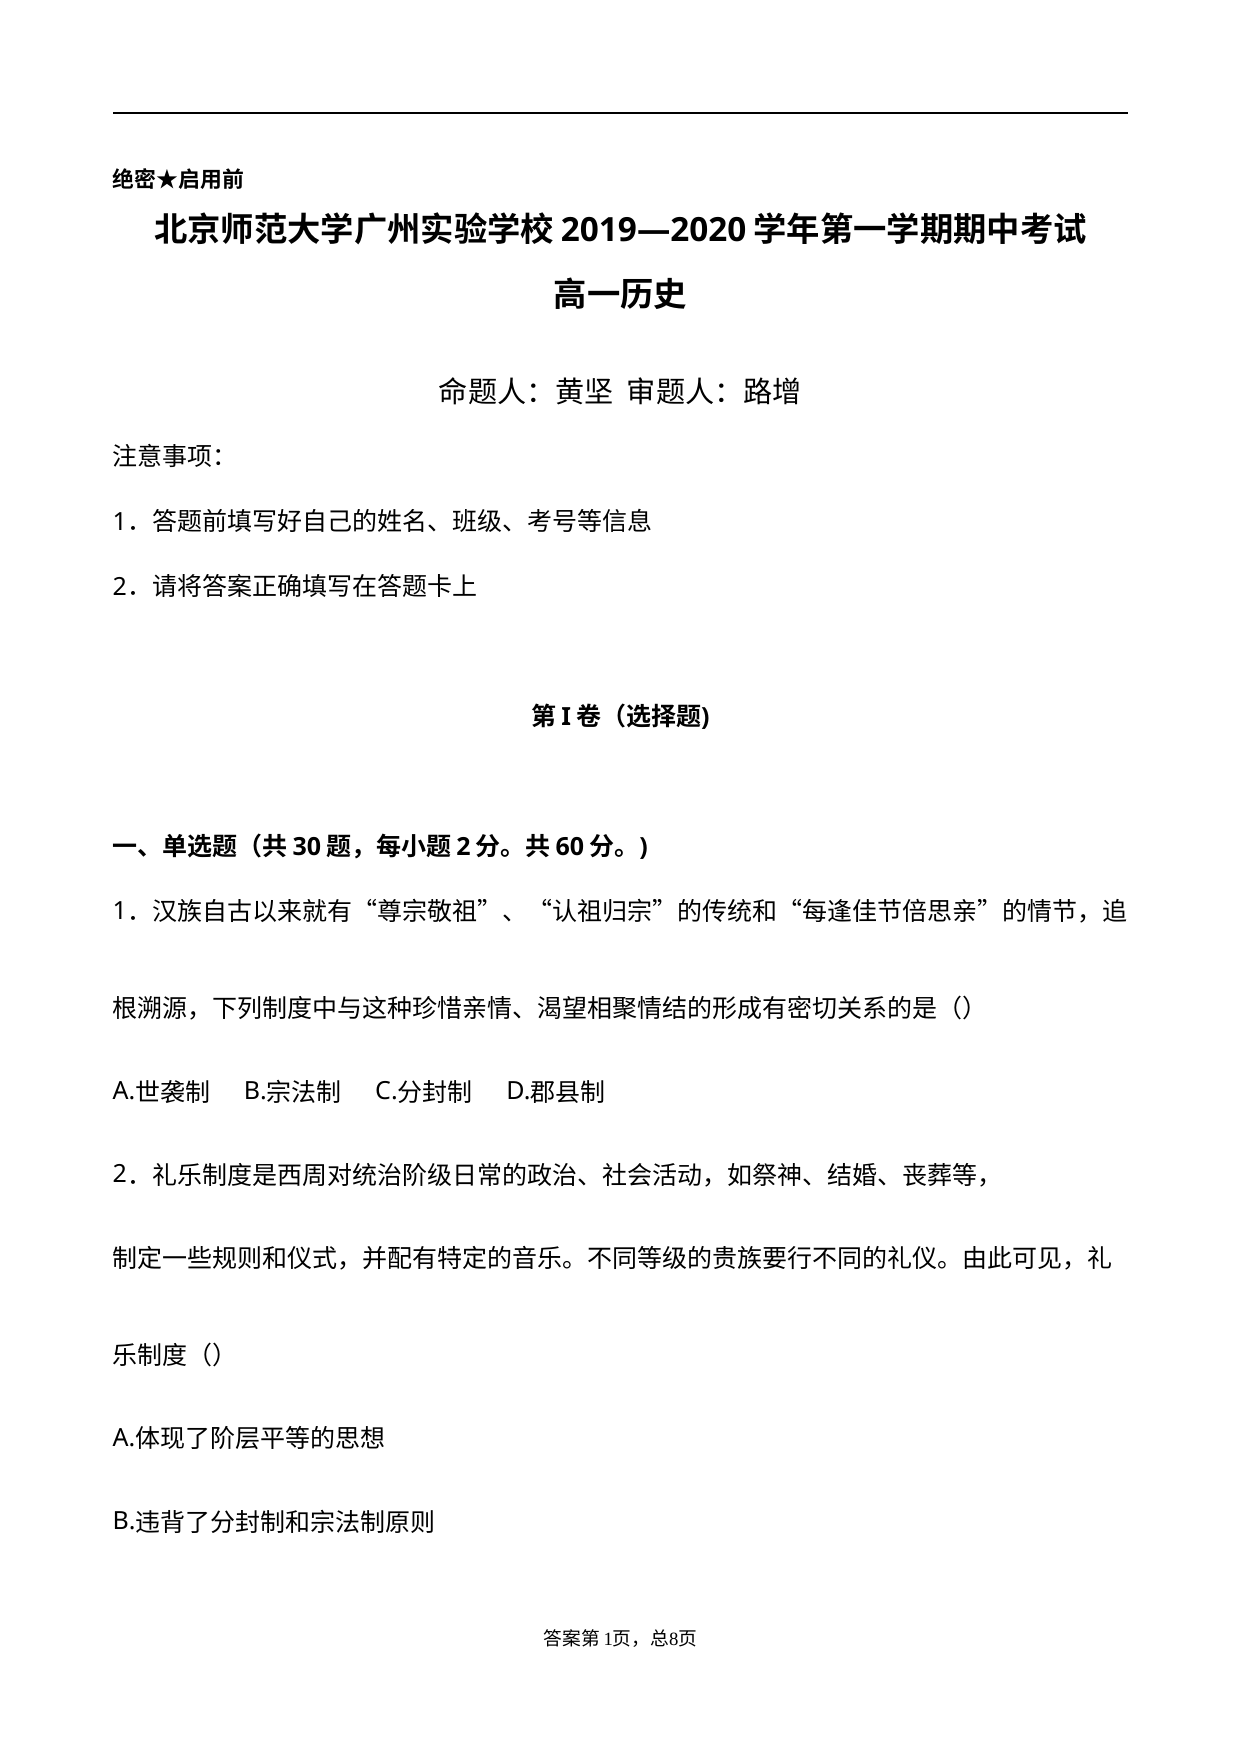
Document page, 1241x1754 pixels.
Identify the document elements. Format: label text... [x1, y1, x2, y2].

text A.世袭制 B.宗法制 C.分封制 D.郡县制 [112, 1058, 1128, 1123]
text 北京师范大学广州实验学校2019—2020学年第一学期期中考试 [112, 194, 1128, 259]
text 一、单选题（共30题，每小题2分。共60分。) [112, 812, 1128, 877]
text B.违背了分封制和宗法制原则 [112, 1488, 1128, 1553]
text 第I卷（选择题) [112, 682, 1128, 747]
text 1．汉族自古以来就有“尊宗敬祖”、“认祖归宗”的传统和“每逢佳节倍思亲”的情节，追根溯源，下列制度中与这种珍惜亲情、渴望相聚情结的形成有密切关系的是（） [112, 877, 1128, 1039]
text 绝密★启用前 [112, 162, 1128, 194]
text 注意事项： [112, 422, 1128, 487]
text 高一历史 [112, 259, 1128, 324]
text A.体现了阶层平等的思想 [112, 1404, 1128, 1469]
text 2．礼乐制度是西周对统治阶级日常的政治、社会活动，如祭神、结婚、丧葬等， [112, 1141, 1128, 1206]
text 制定一些规则和仪式，并配有特定的音乐。不同等级的贵族要行不同的礼仪。由此可见，礼乐制度（） [112, 1224, 1128, 1386]
text 2．请将答案正确填写在答题卡上 [112, 552, 1128, 617]
text 1．答题前填写好自己的姓名、班级、考号等信息 [112, 487, 1128, 552]
text 命题人：黄坚 审题人：路增 [112, 357, 1128, 422]
